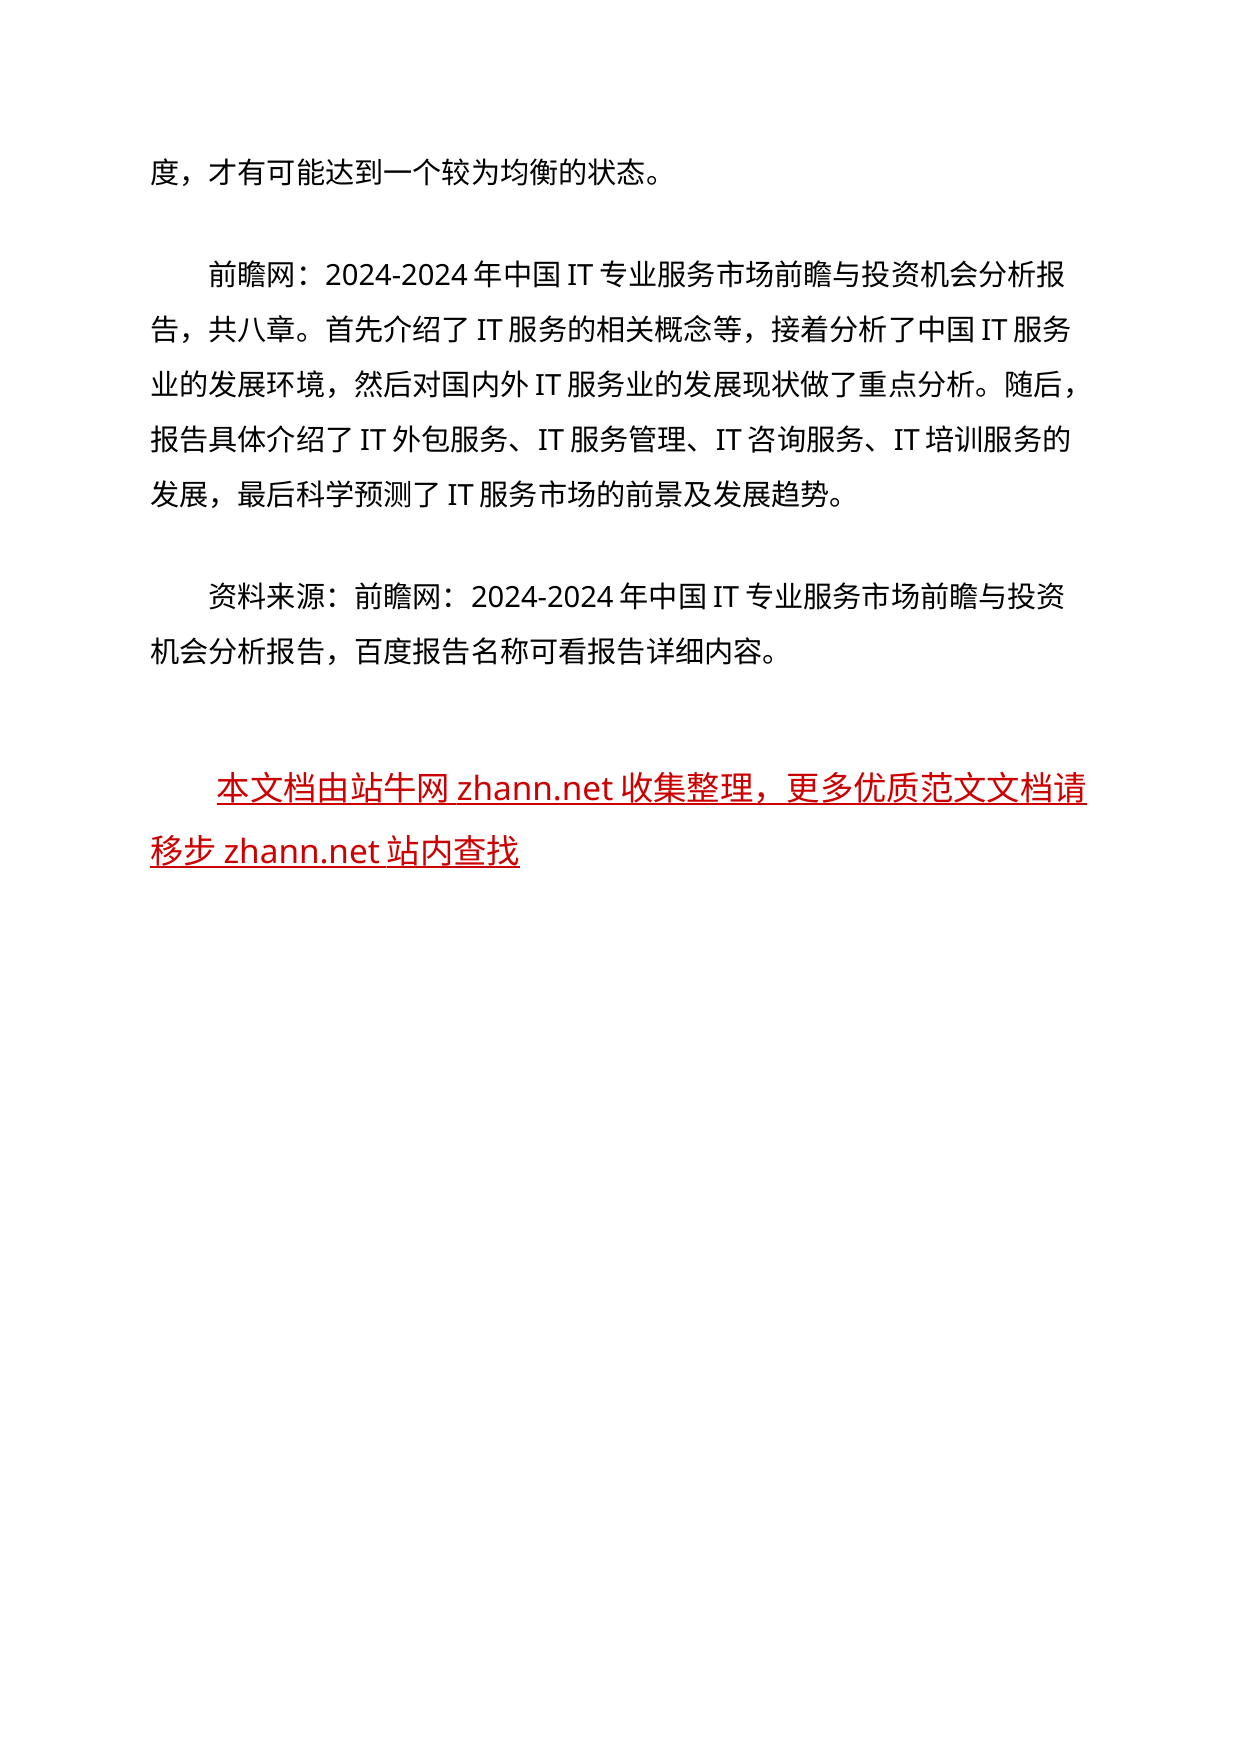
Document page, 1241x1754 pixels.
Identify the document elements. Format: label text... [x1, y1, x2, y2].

text 前瞻网：2024-2024年中国IT专业服务市场前瞻与投资机会分析报告，共八章。首先介绍了IT服务的相关概念等，接着分析了中国IT服务业的发展环境，然后对国内外IT服务业的发展现状做了重点分析。随后，报告具体介绍了IT外包服务、IT服务管理、IT咨询服务、IT培训服务的发展，最后科学预测了IT服务市场的前景及发展趋势。 [150, 252, 1090, 514]
text 本文档由站牛网zhann.net收集整理，更多优质范文文档请移步zhann.net站内查找 [150, 762, 1090, 873]
text 资料来源：前瞻网：2024-2024年中国IT专业服务市场前瞻与投资机会分析报告，百度报告名称可看报告详细内容。 [150, 574, 1090, 671]
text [150, 150, 1090, 192]
